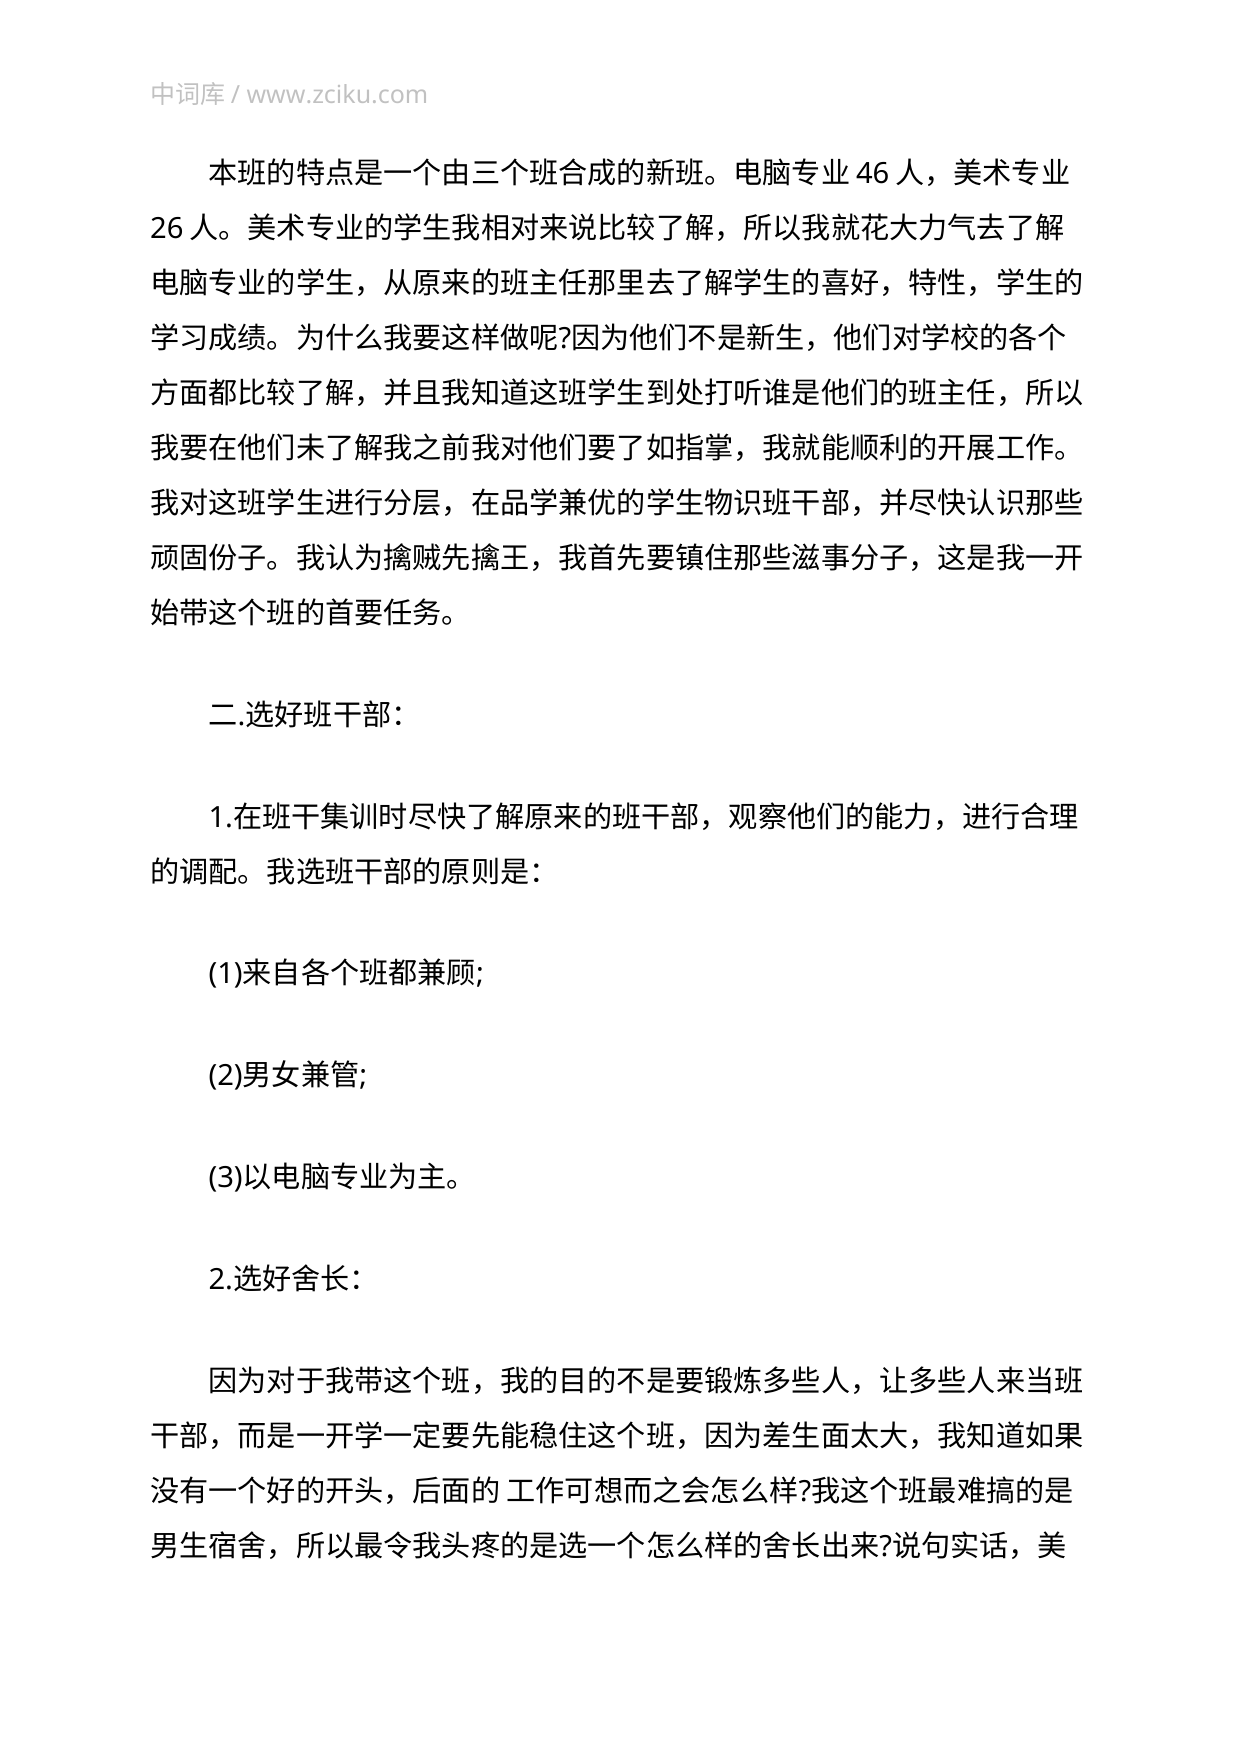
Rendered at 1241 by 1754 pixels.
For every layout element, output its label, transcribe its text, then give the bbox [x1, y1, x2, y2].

text (1)来自各个班都兼顾; [150, 950, 1090, 992]
text 本班的特点是一个由三个班合成的新班。电脑专业46人，美术专业26人。美术专业的学生我相对来说比较了解，所以我就花大力气去了解电脑专业的学生，从原来的班主任那里去了解学生的喜好，特性，学生的学习成绩。为什么我要这样做呢?因为他们不是新生，他们对学校的各个方面都比较了解，并且我知道这班学生到处打听谁是他们的班主任，所以我要在他们未了解我之前我对他们要了如指掌，我就能顺利的开展工作。我对这班学生进行分层，在品学兼优的学生物识班干部，并尽快认识那些顽固份子。我认为擒贼先擒王，我首先要镇住那些滋事分子，这是我一开始带这个班的首要任务。 [150, 150, 1090, 632]
text (2)男女兼管; [150, 1052, 1090, 1094]
text 1.在班干集训时尽快了解原来的班干部，观察他们的能力，进行合理的调配。我选班干部的原则是： [150, 793, 1090, 891]
text 二.选好班干部： [150, 691, 1090, 734]
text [150, 1358, 1090, 1565]
text (3)以电脑专业为主。 [150, 1154, 1090, 1196]
text 2.选好舍长： [150, 1256, 1090, 1298]
